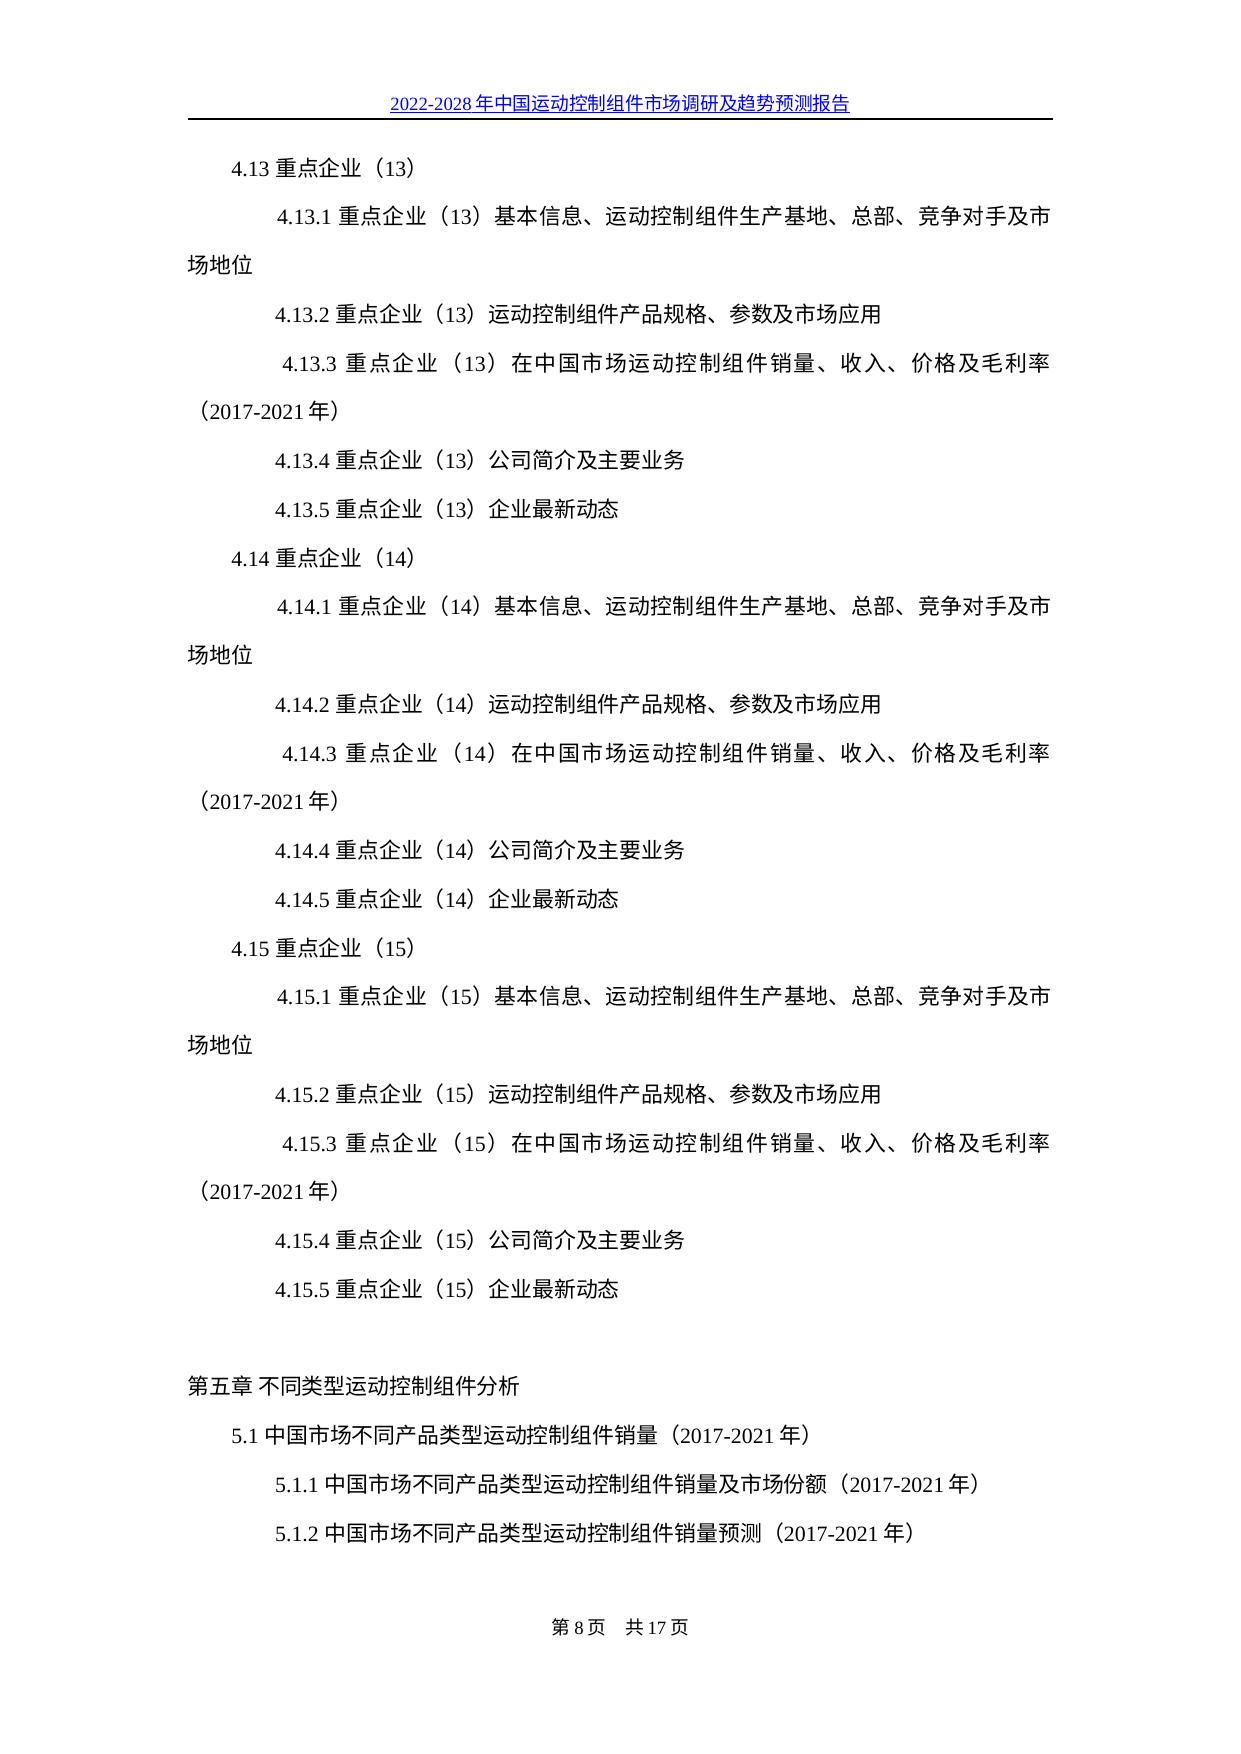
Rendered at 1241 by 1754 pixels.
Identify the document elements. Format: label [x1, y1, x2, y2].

text [187, 150, 1053, 1548]
